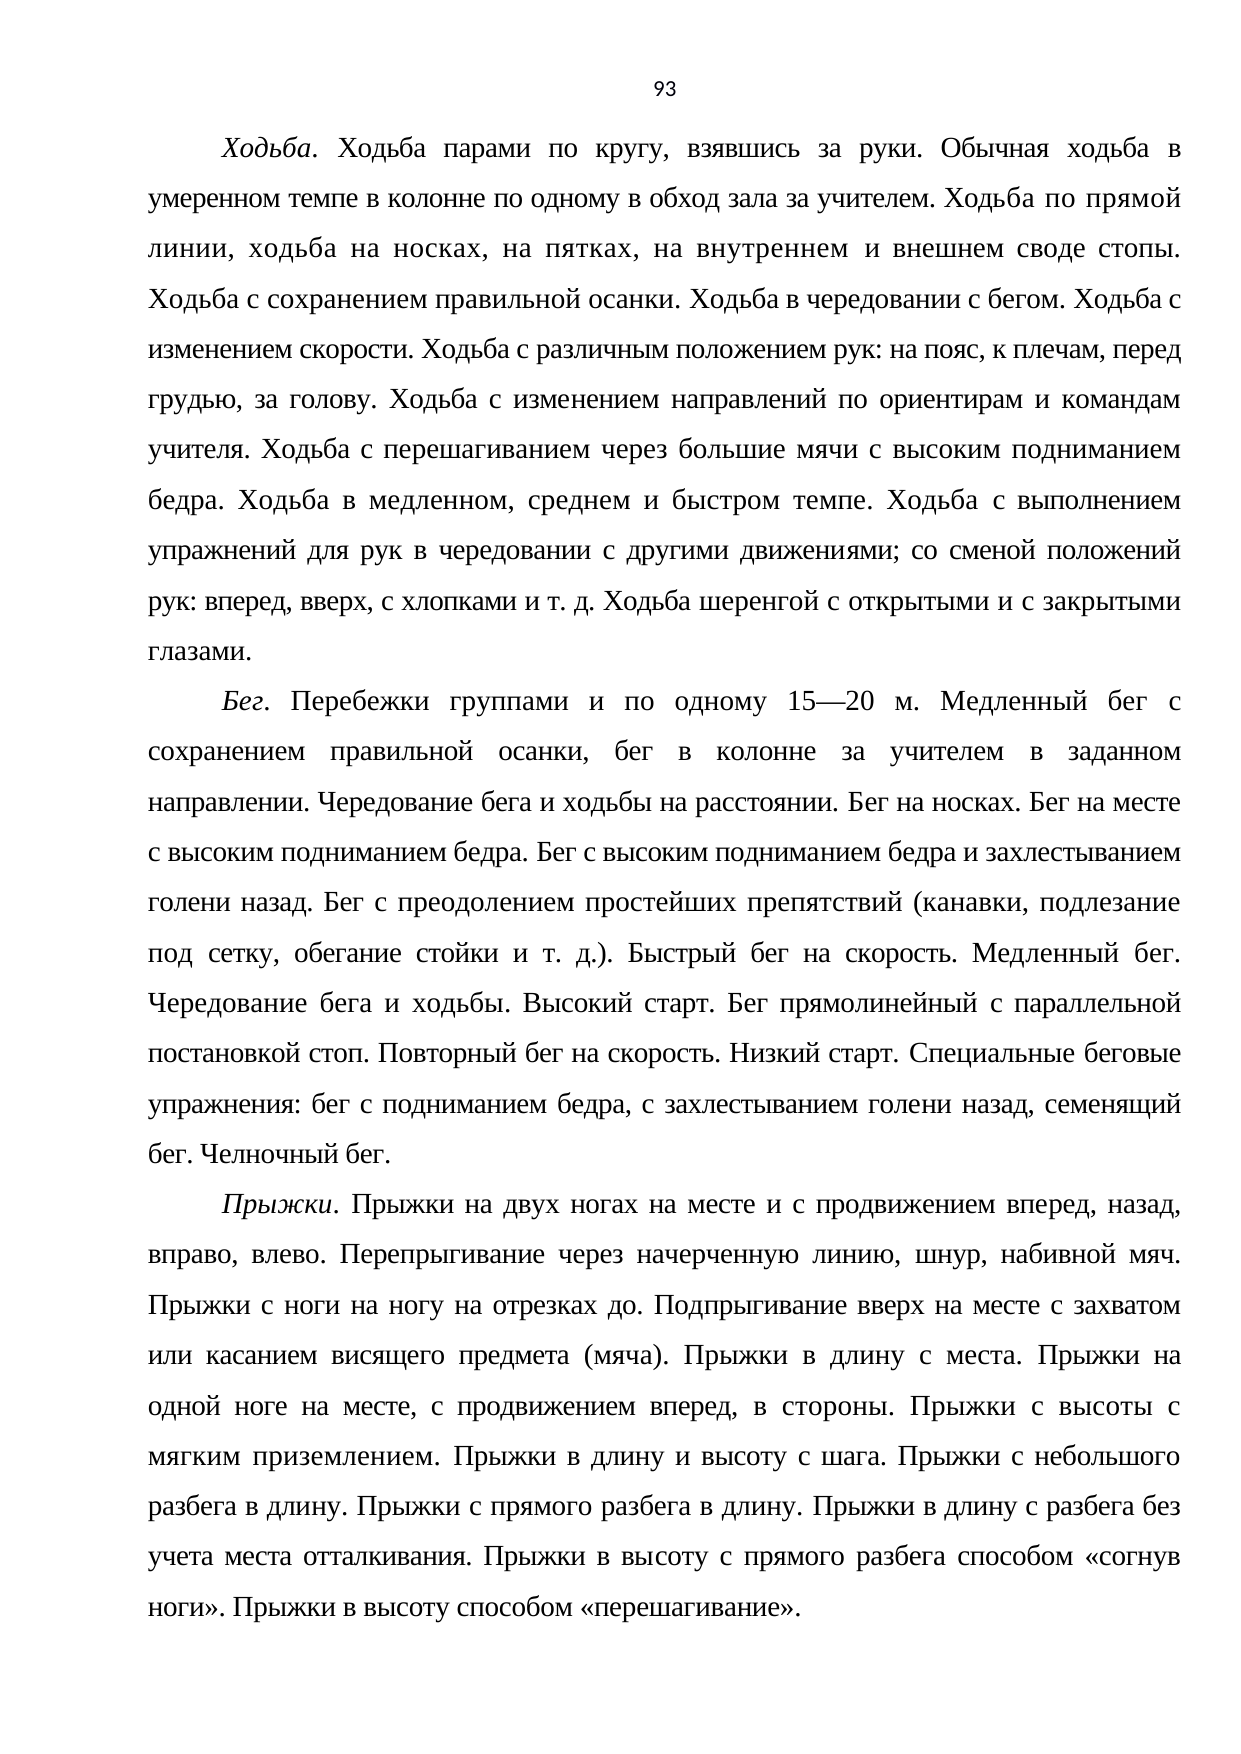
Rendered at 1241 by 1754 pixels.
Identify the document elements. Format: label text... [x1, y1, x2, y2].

text Прыжки. Прыжки на двух ногах на месте и с продвижением вперед, назад, вправо, влево. Перепрыгивание через начерченную линию, шнур, набивной мяч. Прыжки с ноги на ногу на отрезках до. Подпрыгивание вверх на месте с захватом или касанием висящего предмета (мяча). Прыжки в длину с места. Прыжки на одной ноге на месте, с продвижением вперед, в стороны. Прыжки с высоты с мягким приземлением. Прыжки в длину и высоту с шага. Прыжки с небольшого разбега в длину. Прыжки с прямого разбега в длину. Прыжки в длину с разбега без учета места отталкивания. Прыжки в высоту с прямого разбега способом «согнув ноги». Прыжки в высоту способом «перешагивание». [148, 1186, 1181, 1622]
text Ходьба. Ходьба парами по кругу, взявшись за руки. Обычная ходьба в умеренном темпе в колонне по одному в обход зала за учителем. Ходьба по прямой линии, ходьба на носках, на пятках, на внутреннем и внешнем своде стопы. Ходьба с сохранением правильной осанки. Ходьба в чередовании с бегом. Ходьба с изменением скорости. Ходьба с различным положением рук: на пояс, к плечам, перед грудью, за голову. Ходьба с изменением направлений по ориентирам и командам учителя. Ходьба с перешагиванием через большие мячи с высоким подниманием бедра. Ходьба в медленном, среднем и быстром темпе. Ходьба с выполнением упражнений для рук в чередовании с другими движениями; со сменой положений рук: вперед, вверх, с хлопками и т. д. Ходьба шеренгой с открытыми и с закрытыми глазами. [148, 130, 1181, 666]
text Бег. Перебежки группами и по одному 15—20 м. Медленный бег с сохранением правильной осанки, бег в колонне за учителем в заданном направлении. Чередование бега и ходьбы на расстоянии. Бег на носках. Бег на месте с высоким подниманием бедра. Бег с высоким подниманием бедра и захлестыванием голени назад. Бег с преодолением простейших препятствий (канавки, подлезание под сетку, обегание стойки и т. д.). Быстрый бег на скорость. Медленный бег. Чередование бега и ходьбы. Высокий старт. Бег прямолинейный с параллельной постановкой стоп. Повторный бег на скорость. Низкий старт. Специальные беговые упражнения: бег с подниманием бедра, с захлестыванием голени назад, семенящий бег. Челночный бег. [148, 683, 1181, 1169]
